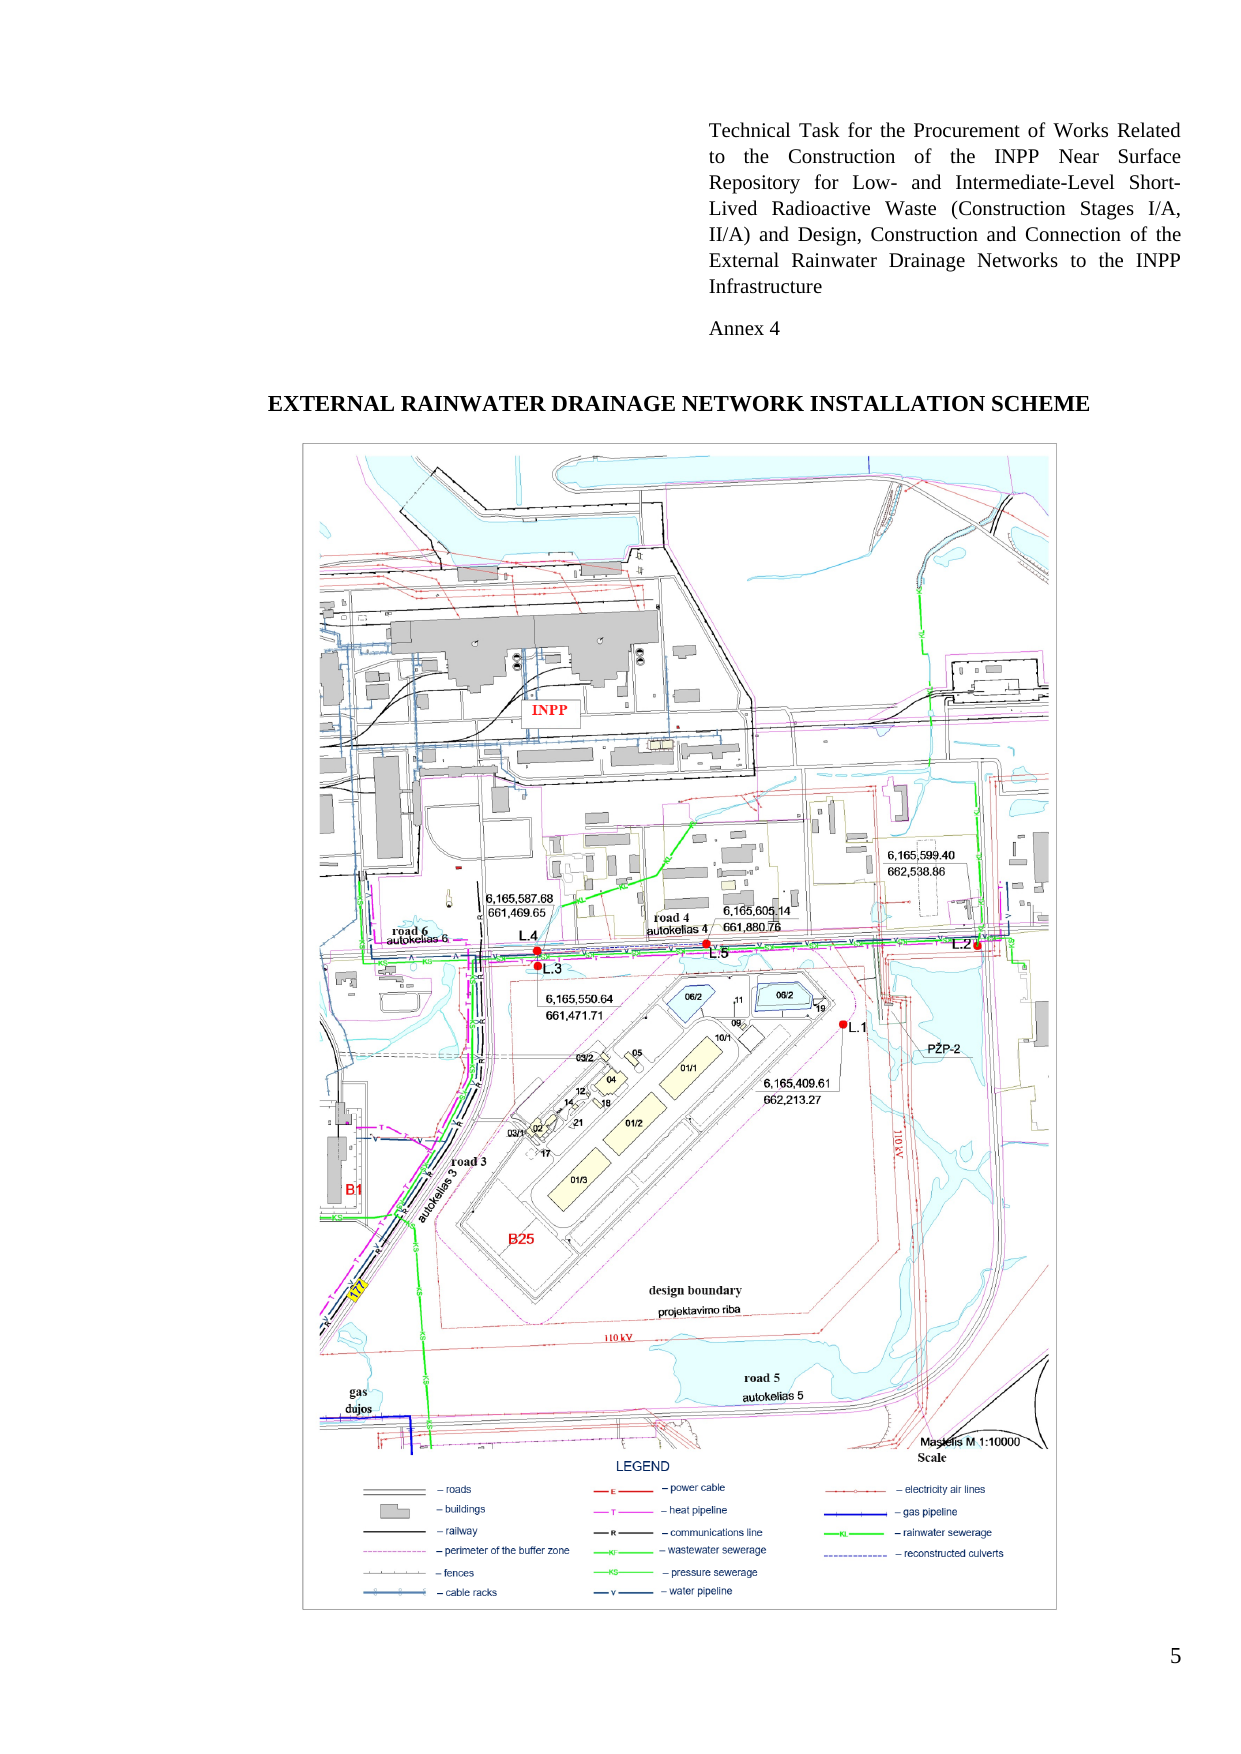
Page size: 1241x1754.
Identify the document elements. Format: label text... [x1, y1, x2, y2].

text EXTERNAL RAINWATER DRAINAGE NETWORK INSTALLATION SCHEME [177, 390, 1181, 417]
text Annex 4 [709, 316, 1181, 340]
text Technical Task for the Procurement of Works Related to the Construction of the INPP Near Surface Repository for Low- and Intermediate-Level Short-Lived Radioactive Waste (Construction Stages I/A, II/A) and Design, Construction and Connection of the External Rainwater Drainage Networks to the INPP Infrastructure [709, 118, 1181, 298]
picture [299, 441, 1059, 1612]
